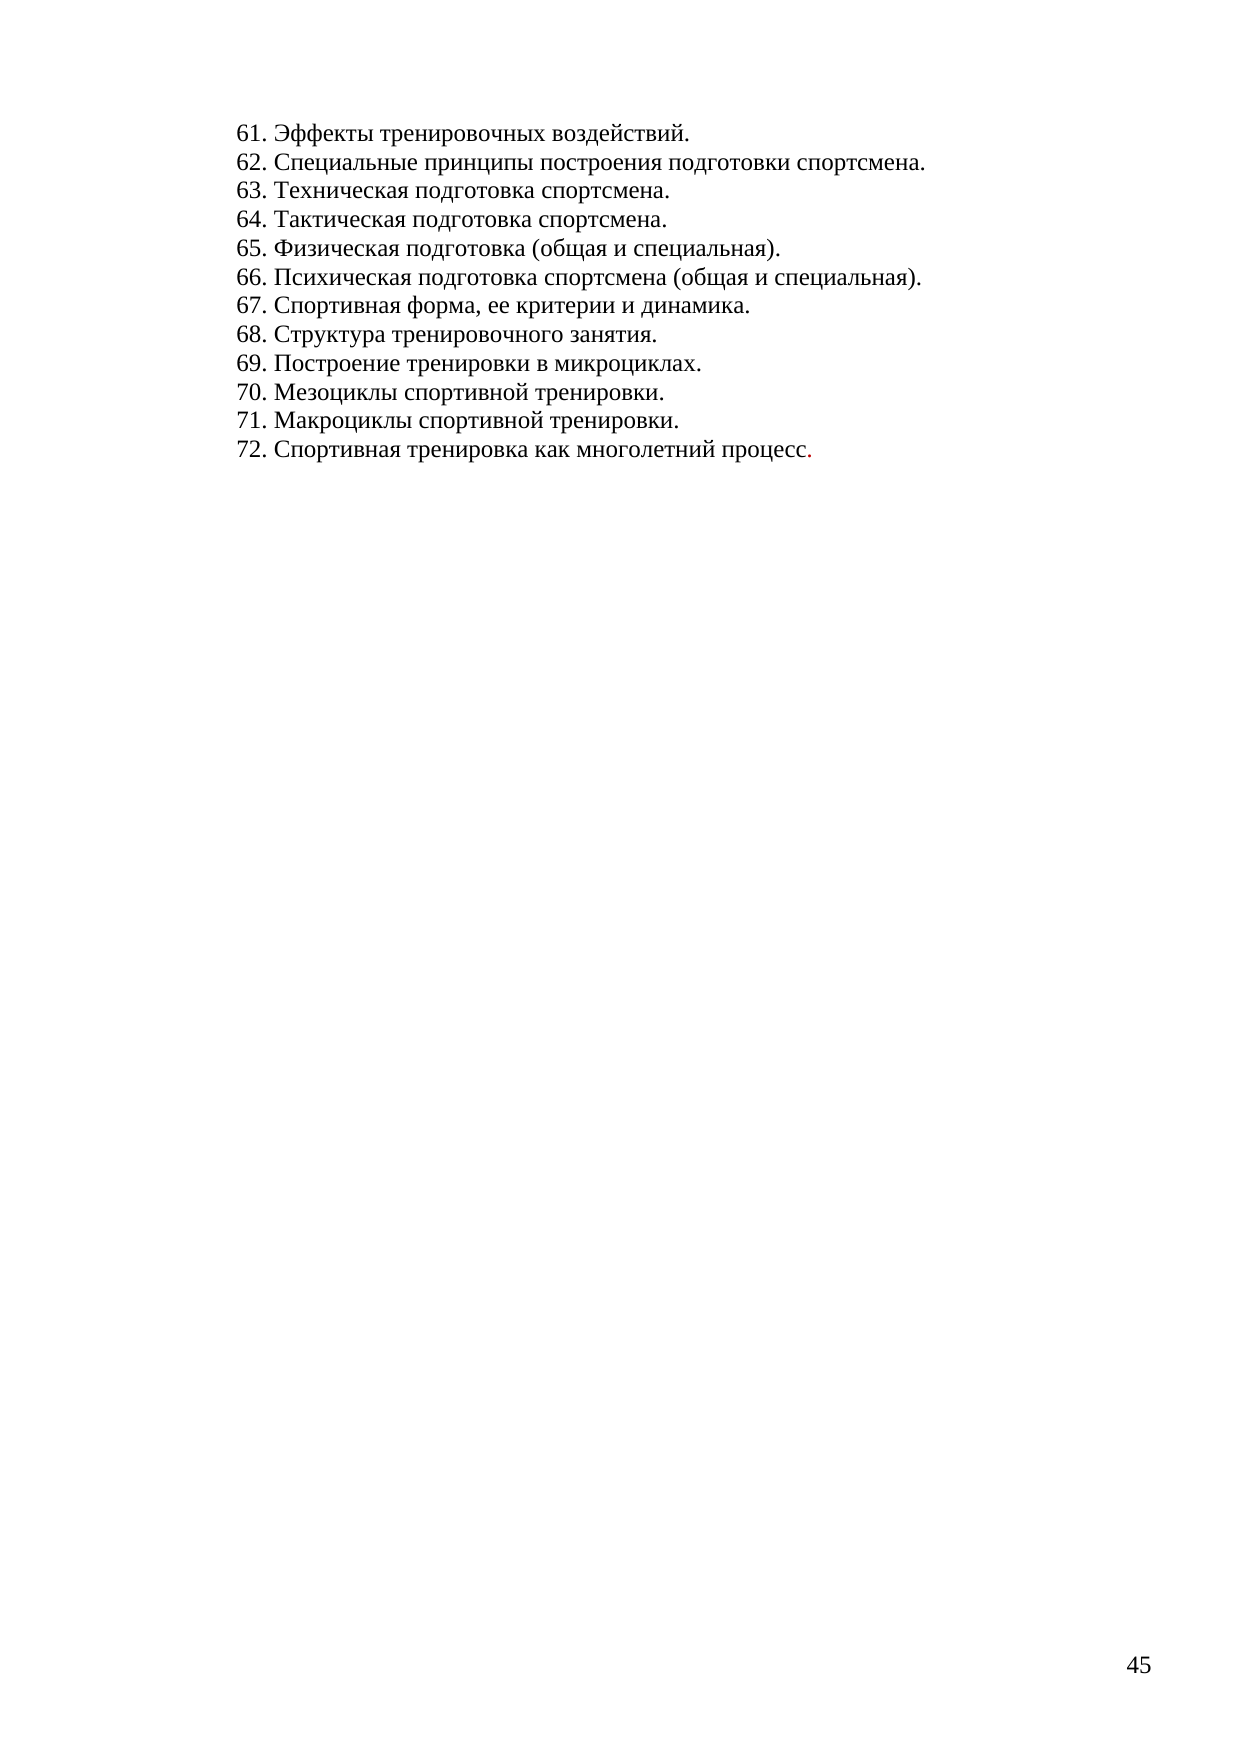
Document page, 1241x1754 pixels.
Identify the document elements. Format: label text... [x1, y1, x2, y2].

text 61. Эффекты тренировочных воздействий. [177, 118, 1152, 147]
text 67. Спортивная форма, ее критерии и динамика. [177, 291, 1152, 319]
text 69. Построение тренировки в микроциклах. [177, 348, 1152, 377]
text 72. Спортивная тренировка как многолетний процесс. [177, 434, 1152, 463]
text 70. Мезоциклы спортивной тренировки. [177, 377, 1152, 406]
text 68. Структура тренировочного занятия. [177, 319, 1152, 348]
text 63. Техническая подготовка спортсмена. [177, 176, 1152, 204]
text 71. Макроциклы спортивной тренировки. [177, 406, 1152, 434]
text 65. Физическая подготовка (общая и специальная). [177, 233, 1152, 262]
text 62. Специальные принципы построения подготовки спортсмена. [177, 147, 1152, 176]
text 64. Тактическая подготовка спортсмена. [177, 204, 1152, 233]
text 66. Психическая подготовка спортсмена (общая и специальная). [177, 262, 1152, 291]
